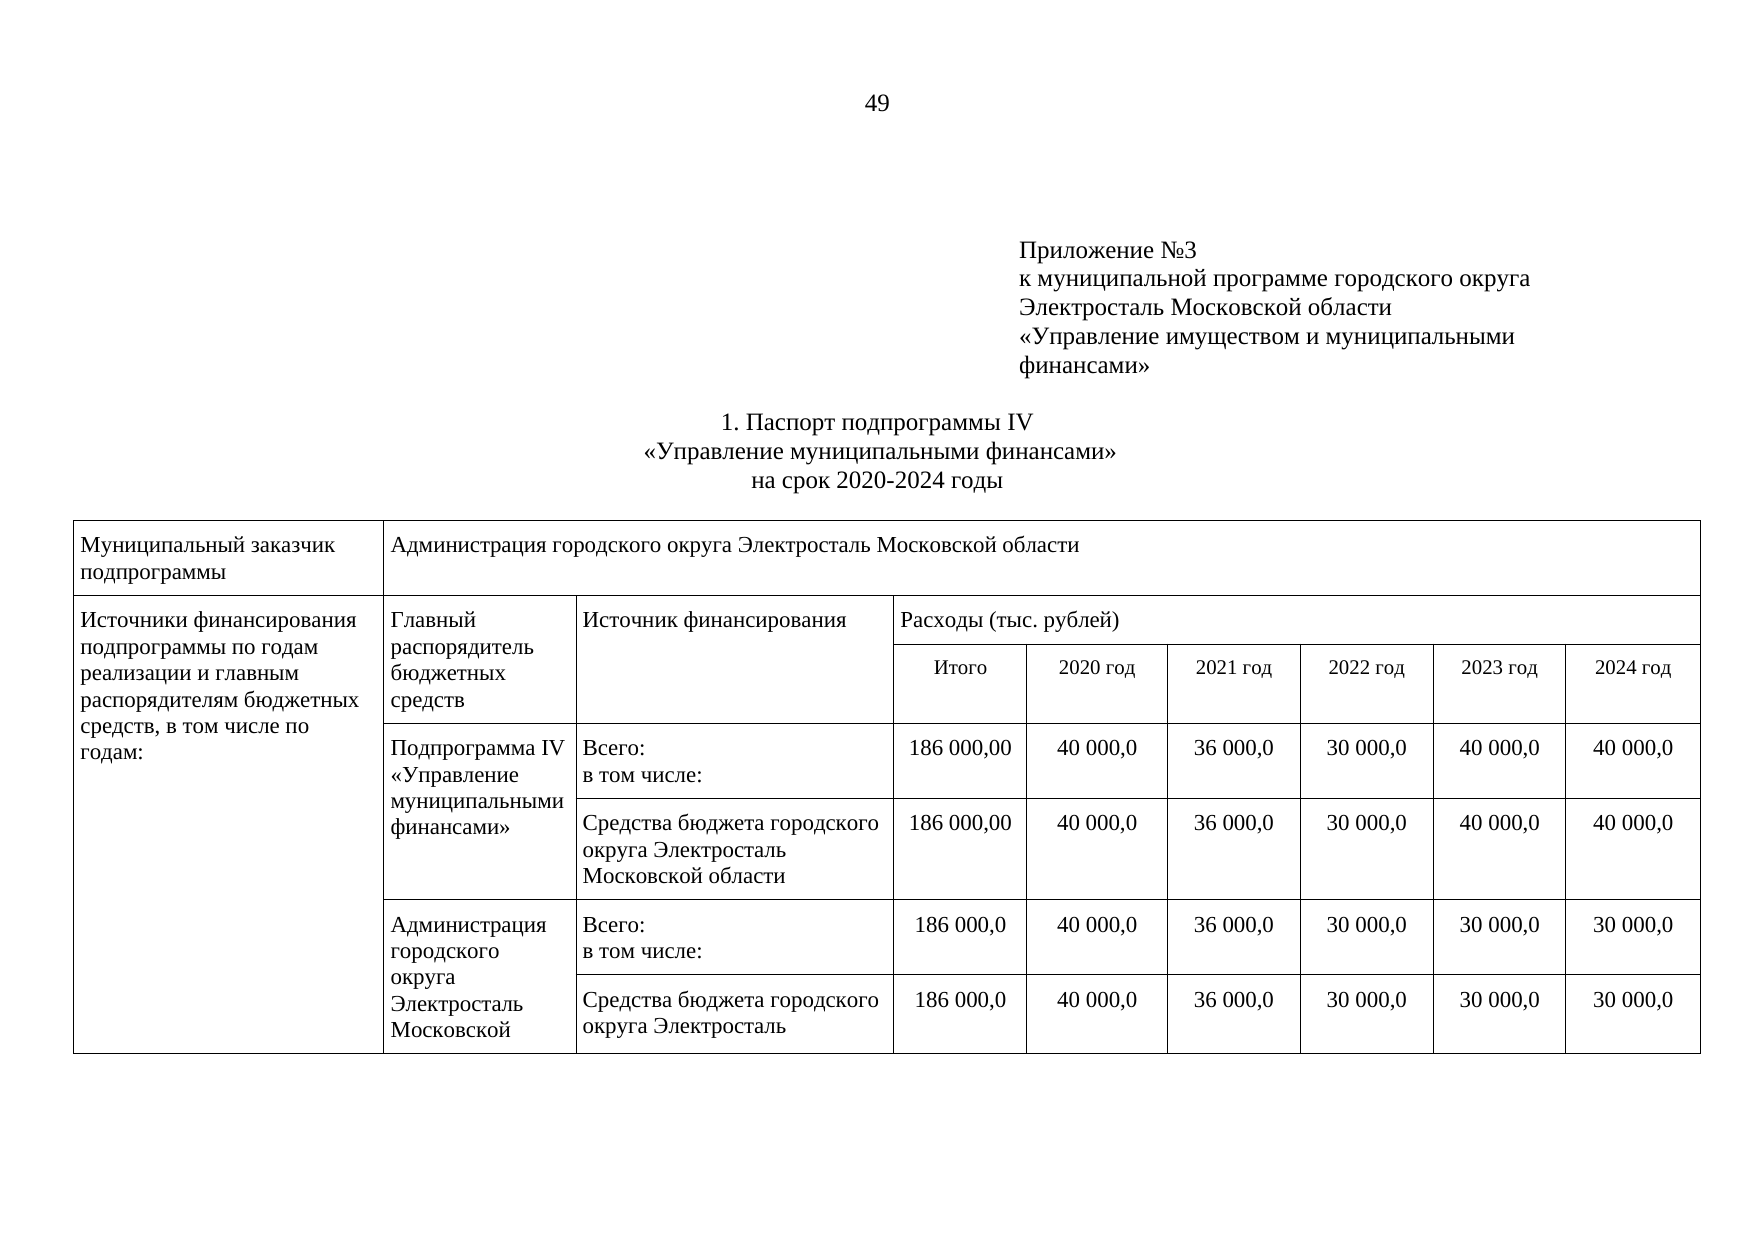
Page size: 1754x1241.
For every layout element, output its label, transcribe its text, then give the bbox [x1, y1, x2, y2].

table_cell 30 000,0 [1566, 900, 1700, 974]
table_cell Главный распорядитель бюджетных средств [384, 596, 576, 723]
table_cell 30 000,0 [1301, 975, 1433, 1053]
table_cell Всего: в том числе: [577, 900, 893, 974]
table_cell 30 000,0 [1301, 799, 1433, 899]
table_cell Всего: в том числе: [577, 724, 893, 798]
table_cell 30 000,0 [1301, 724, 1433, 798]
table_cell 186 000,0 [894, 900, 1026, 974]
table_cell 36 000,0 [1168, 900, 1300, 974]
table_header Администрация городского округа Электросталь Московской области [384, 521, 1700, 595]
table_cell 40 000,0 [1027, 975, 1167, 1053]
table_cell 30 000,0 [1434, 975, 1565, 1053]
table_cell 30 000,0 [1301, 900, 1433, 974]
table_cell 40 000,0 [1434, 799, 1565, 899]
table_cell 2022 год [1301, 645, 1433, 723]
text «Управление имуществом и муниципальными [561, 321, 1636, 350]
table_cell 40 000,0 [1027, 724, 1167, 798]
text финансами» [561, 350, 1636, 378]
table_cell 2024 год [1566, 645, 1700, 723]
table_cell 2020 год [1027, 645, 1167, 723]
text на срок 2020-2024 годы [118, 465, 1636, 493]
table_cell Подпрограмма IV «Управление муниципальными финансами» [384, 724, 576, 899]
table_cell 40 000,0 [1566, 724, 1700, 798]
table_cell 2023 год [1434, 645, 1565, 723]
text Электросталь Московской области [561, 292, 1636, 321]
table_cell 40 000,0 [1027, 799, 1167, 899]
table_cell Расходы (тыс. рублей) [894, 596, 1700, 643]
table_cell 40 000,0 [1434, 724, 1565, 798]
table_cell Администрация городского округа Электросталь Московской области [384, 900, 576, 1053]
table_cell Источники финансирования подпрограммы по годам реализации и главным распорядителям бюджетных средств, в том числе по годам: [74, 596, 383, 1053]
table_cell 186 000,00 [894, 799, 1026, 899]
table_cell 36 000,0 [1168, 975, 1300, 1053]
table_cell 186 000,00 [894, 724, 1026, 798]
table_cell 30 000,0 [1566, 975, 1700, 1053]
table_cell 40 000,0 [1027, 900, 1167, 974]
table_cell 36 000,0 [1168, 799, 1300, 899]
text Приложение №3 [561, 235, 1636, 263]
table_cell 186 000,0 [894, 975, 1026, 1053]
table_cell 40 000,0 [1566, 799, 1700, 899]
text к муниципальной программе городского округа [561, 263, 1636, 292]
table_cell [577, 975, 893, 1053]
table_cell 30 000,0 [1434, 900, 1565, 974]
table_header Муниципальный заказчик подпрограммы [74, 521, 383, 595]
table_cell 36 000,0 [1168, 724, 1300, 798]
table_cell Средства бюджета городского округа Электросталь Московской области [577, 799, 893, 899]
table_cell Итого [894, 645, 1026, 723]
text 1. Паспорт подпрограммы IV [118, 407, 1636, 436]
text «Управление муниципальными финансами» [118, 436, 1636, 465]
table_cell Источник финансирования [577, 596, 893, 723]
table_cell 2021 год [1168, 645, 1300, 723]
